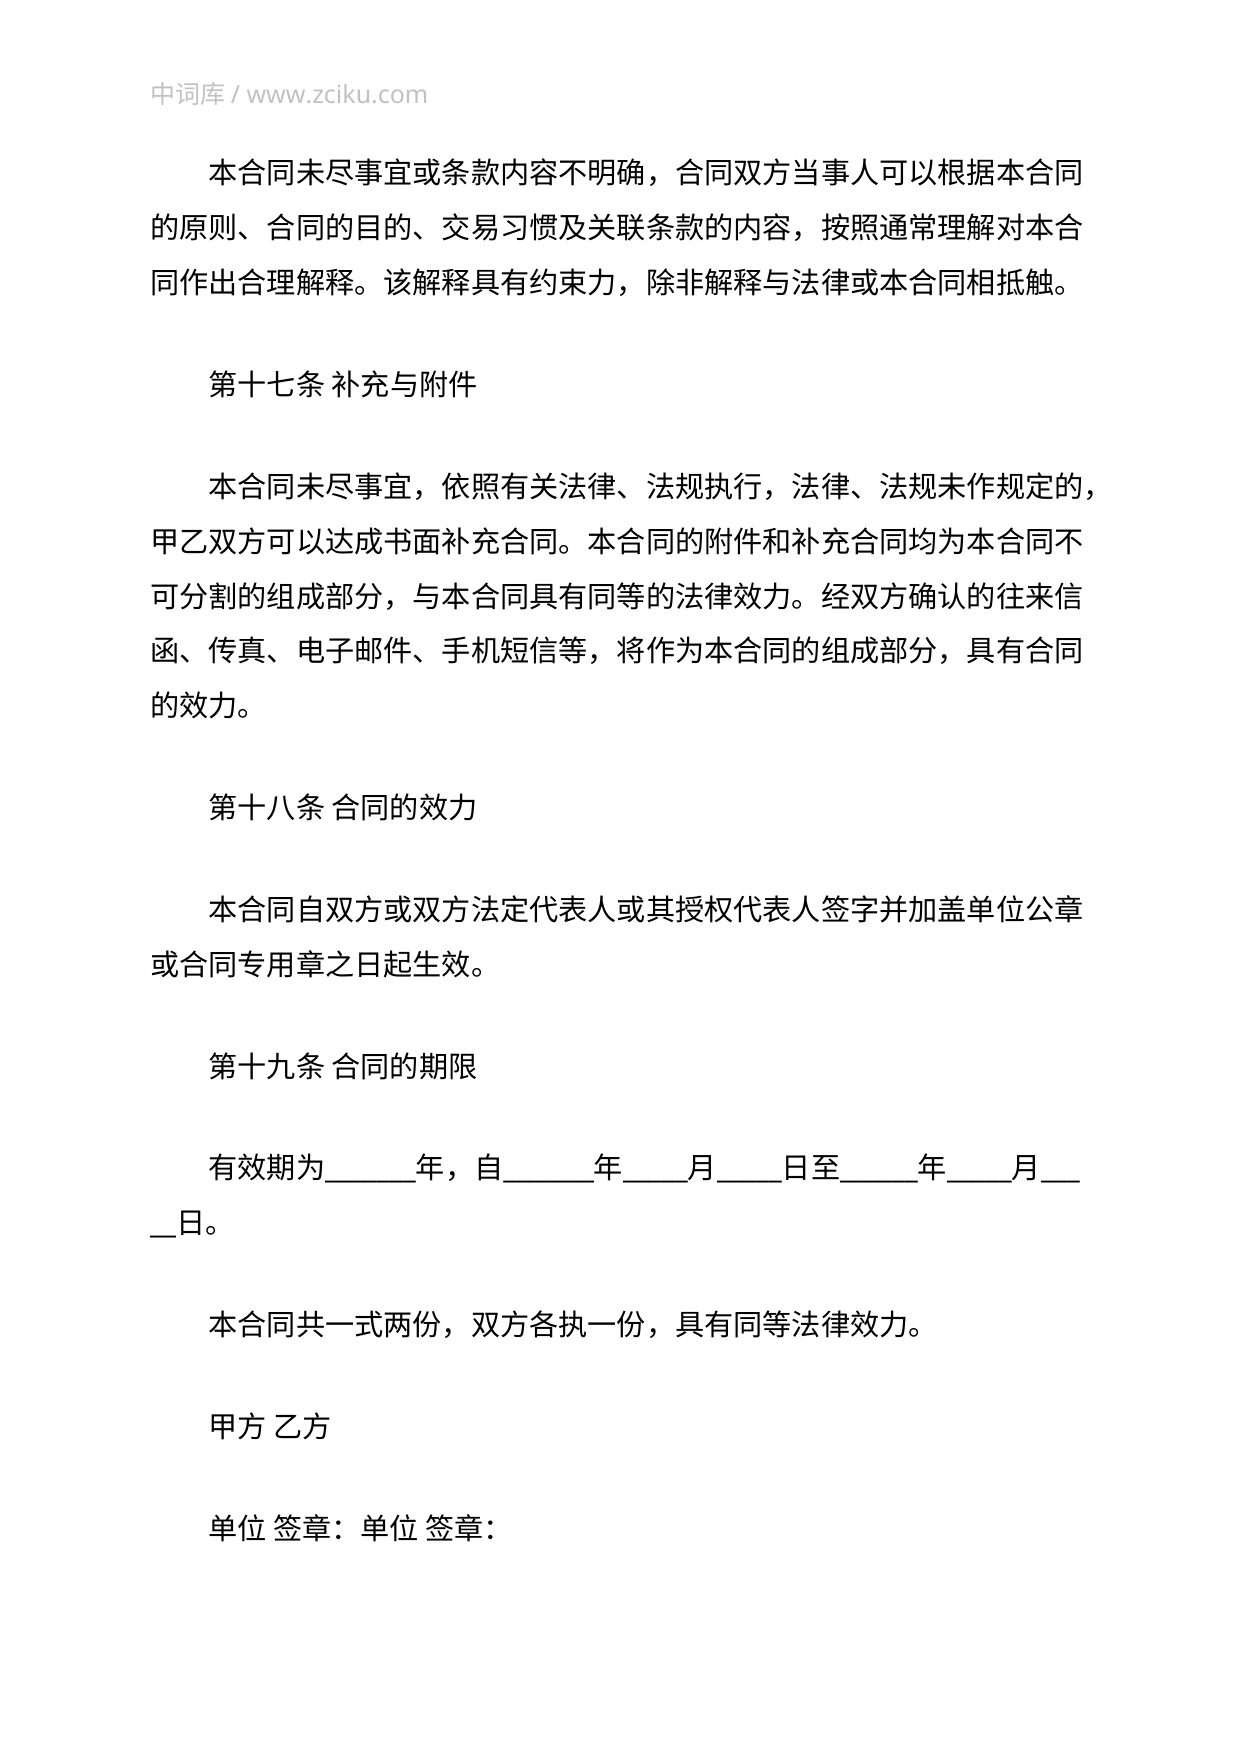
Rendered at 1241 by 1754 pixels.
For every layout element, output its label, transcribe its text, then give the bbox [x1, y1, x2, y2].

text 第十七条 补充与附件 [150, 362, 1090, 404]
text 甲方 乙方 [150, 1404, 1090, 1446]
text 单位 签章：单位 签章： [150, 1505, 1090, 1548]
text 有效期为_______年，自_______年_____月_____日至______年_____月_____日。 [150, 1145, 1090, 1242]
text 本合同未尽事宜或条款内容不明确，合同双方当事人可以根据本合同的原则、合同的目的、交易习惯及关联条款的内容，按照通常理解对本合同作出合理解释。该解释具有约束力，除非解释与法律或本合同相抵触。 [150, 150, 1090, 302]
text 本合同共一式两份，双方各执一份，具有同等法律效力。 [150, 1302, 1090, 1344]
text 本合同自双方或双方法定代表人或其授权代表人签字并加盖单位公章或合同专用章之日起生效。 [150, 886, 1090, 984]
text 第十八条 合同的效力 [150, 785, 1090, 827]
text 第十九条 合同的期限 [150, 1043, 1090, 1085]
text 本合同未尽事宜，依照有关法律、法规执行，法律、法规未作规定的，甲乙双方可以达成书面补充合同。本合同的附件和补充合同均为本合同不可分割的组成部分，与本合同具有同等的法律效力。经双方确认的往来信函、传真、电子邮件、手机短信等，将作为本合同的组成部分，具有合同的效力。 [150, 463, 1090, 725]
